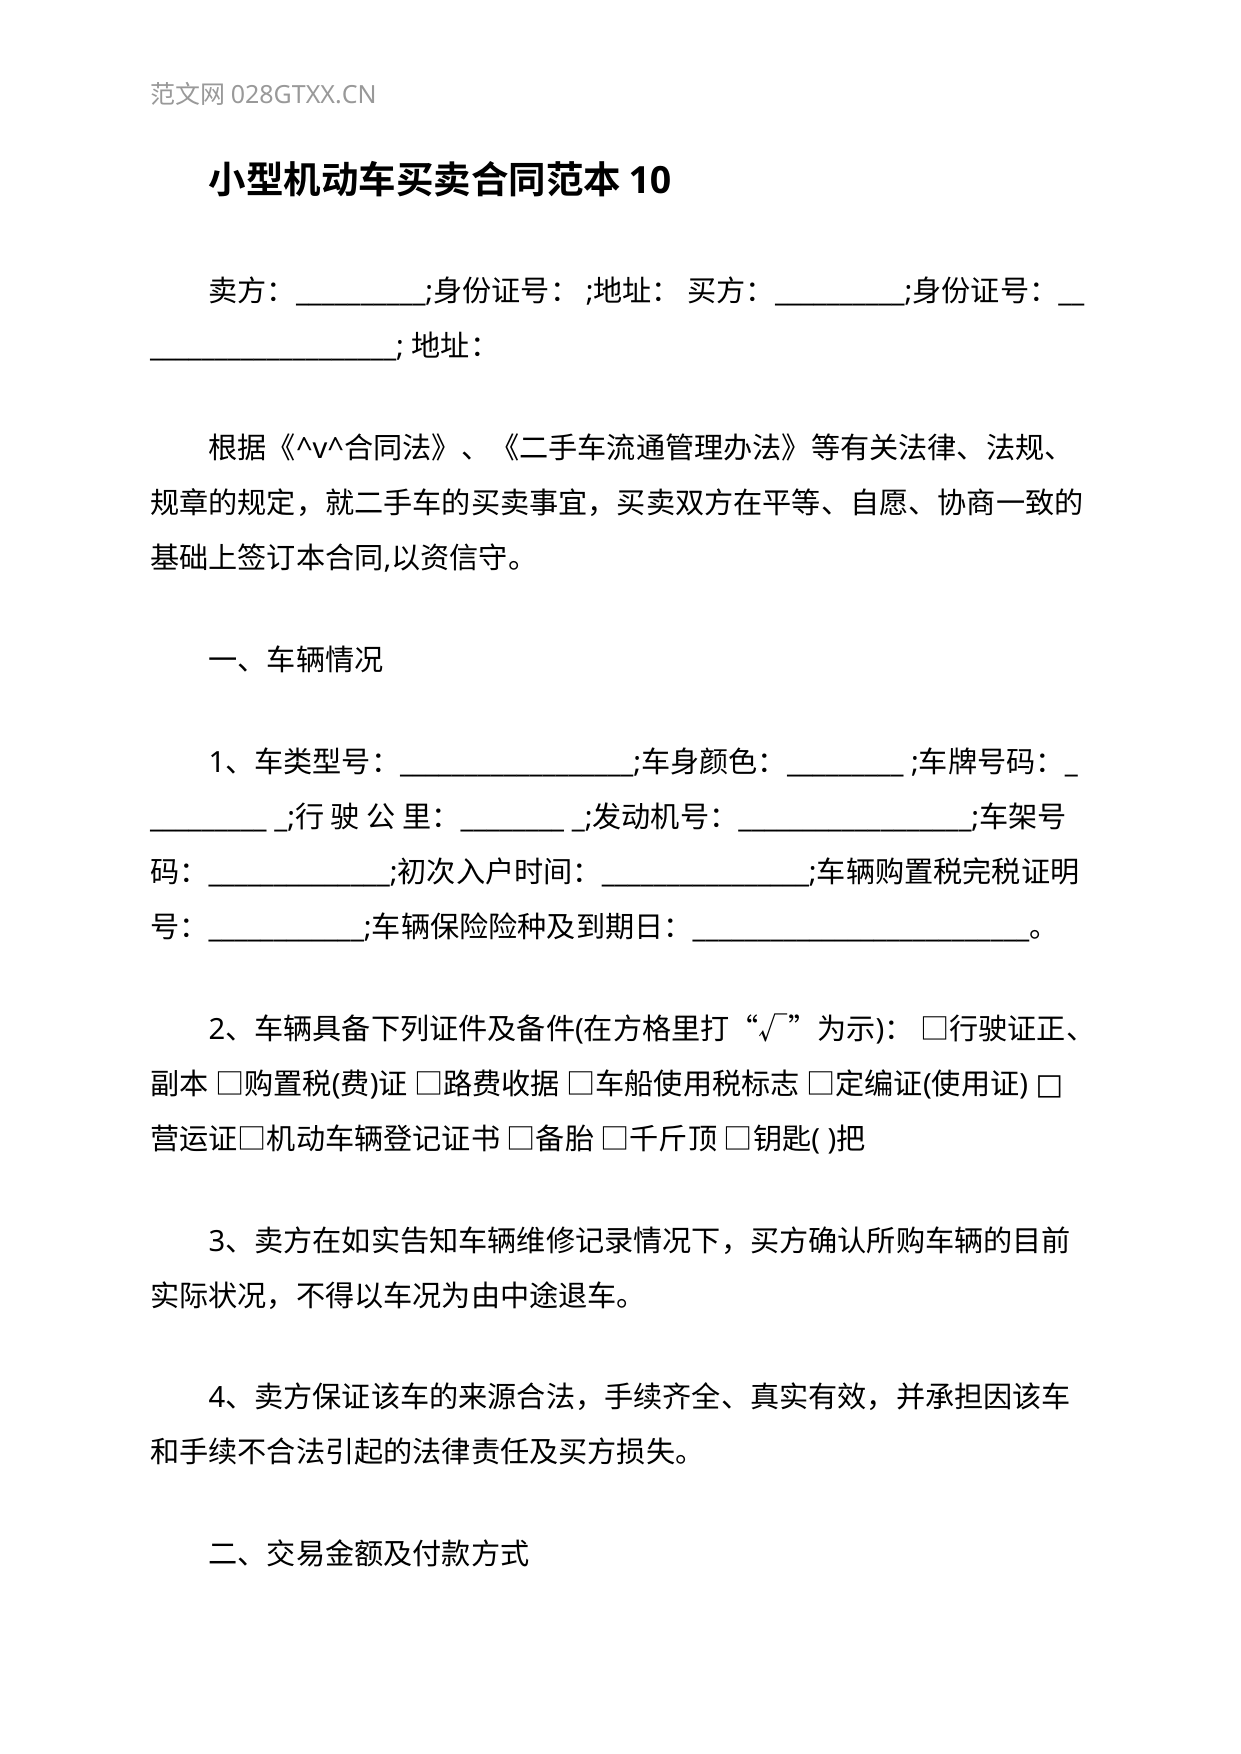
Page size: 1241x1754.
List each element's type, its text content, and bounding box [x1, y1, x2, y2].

text 3、卖方在如实告知车辆维修记录情况下，买方确认所购车辆的目前实际状况，不得以车况为由中途退车。 [150, 1217, 1090, 1314]
text 二、交易金额及付款方式 [150, 1531, 1090, 1573]
text 1、车类型号：__________________;车身颜色：_________ ;车牌号码：__________ _;行 驶 公 里：________ _;发动机号：__________________;车架号码：______________;初次入户时间：________________;车辆购置税完税证明号：____________;车辆保险险种及到期日：__________________________。 [150, 738, 1090, 946]
text 根据《^v^合同法》、《二手车流通管理办法》等有关法律、法规、规章的规定，就二手车的买卖事宜，买卖双方在平等、自愿、协商一致的基础上签订本合同,以资信守。 [150, 424, 1090, 577]
text 4、卖方保证该车的来源合法，手续齐全、真实有效，并承担因该车和手续不合法引起的法律责任及买方损失。 [150, 1374, 1090, 1471]
text 小型机动车买卖合同范本10 [150, 150, 1090, 204]
text 卖方：__________;身份证号： ;地址： 买方：__________;身份证号：_____________________; 地址： [150, 268, 1090, 365]
text 2、车辆具备下列证件及备件(在方格里打“√”为示)： □行驶证正、副本 □购置税(费)证 □路费收据 □车船使用税标志 □定编证(使用证) □营运证□机动车辆登记证书 □备胎 □千斤顶 □钥匙( )把 [150, 1005, 1090, 1158]
text 一、车辆情况 [150, 636, 1090, 679]
